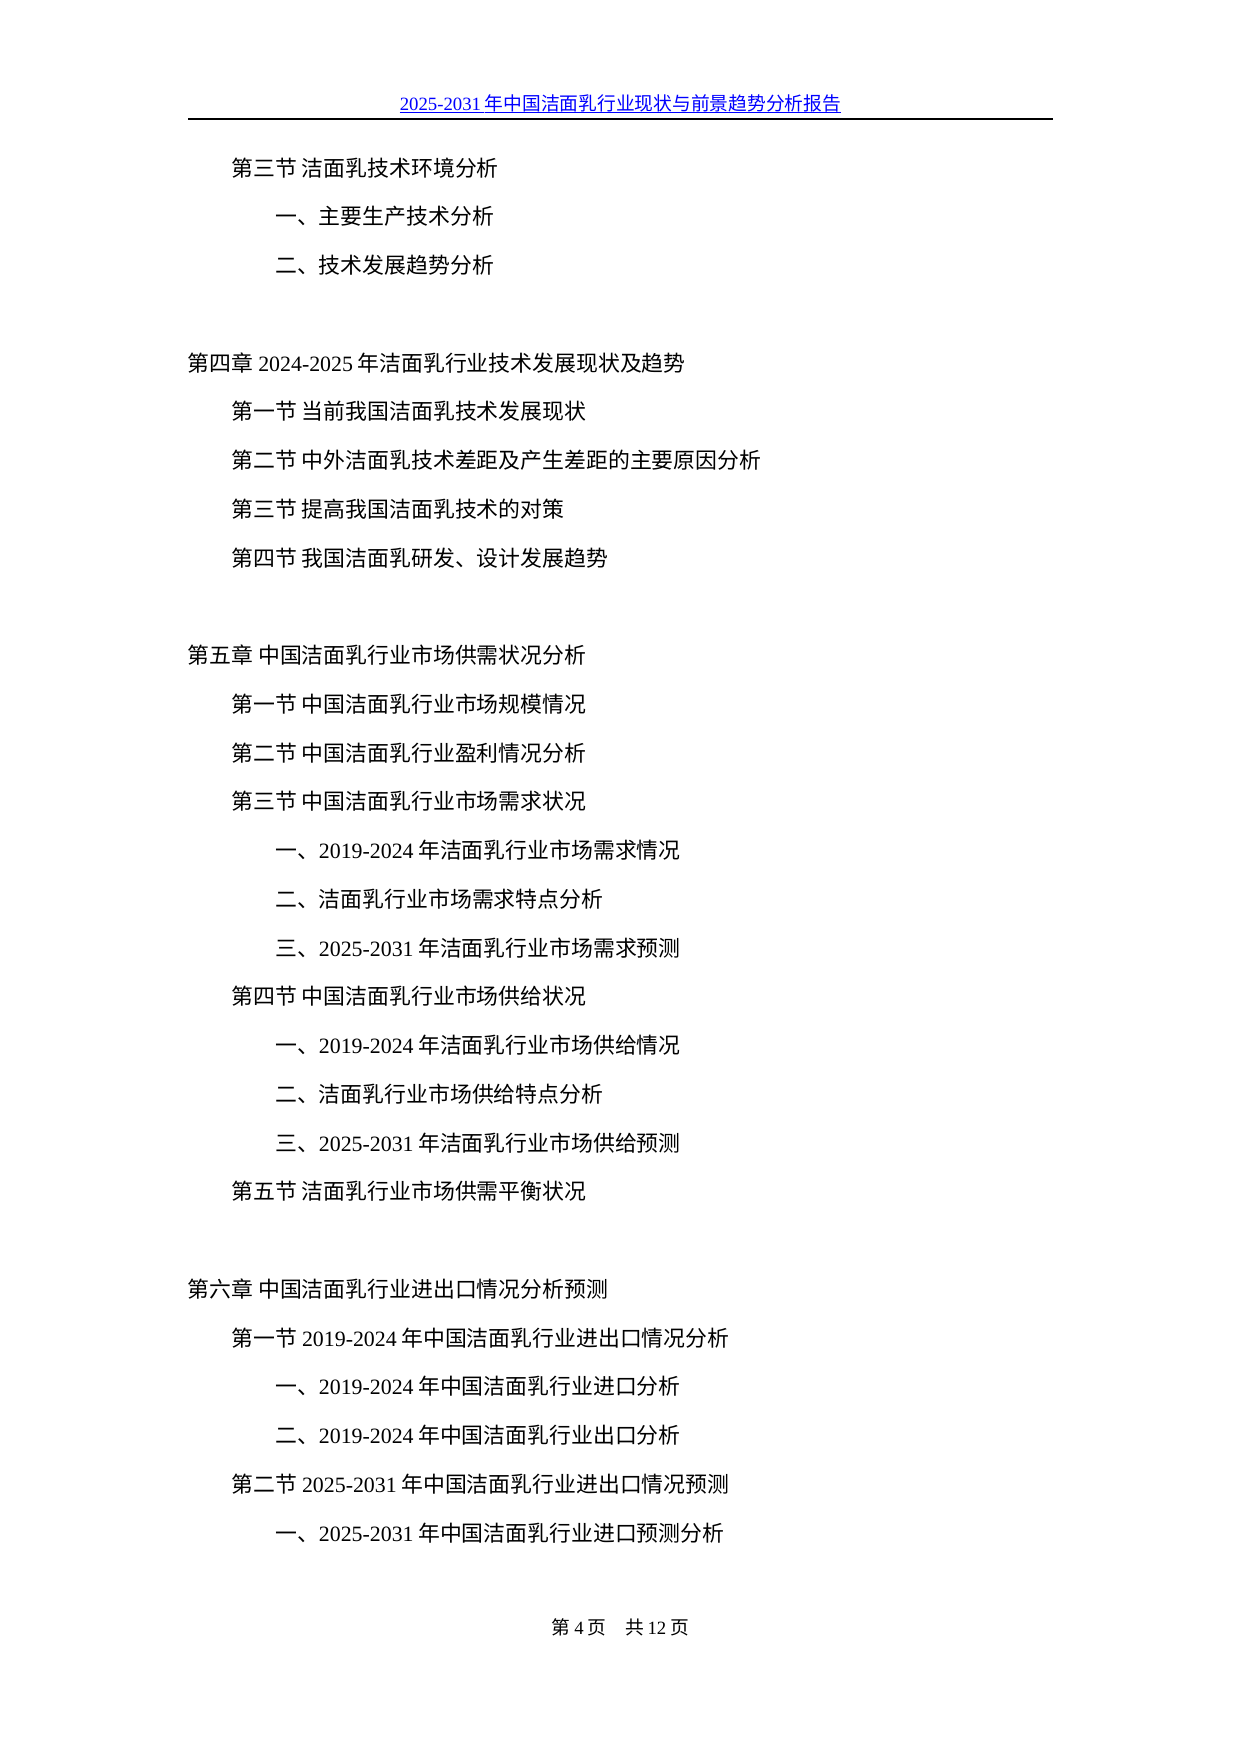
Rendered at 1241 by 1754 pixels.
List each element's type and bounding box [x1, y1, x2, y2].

text [187, 150, 1053, 1548]
